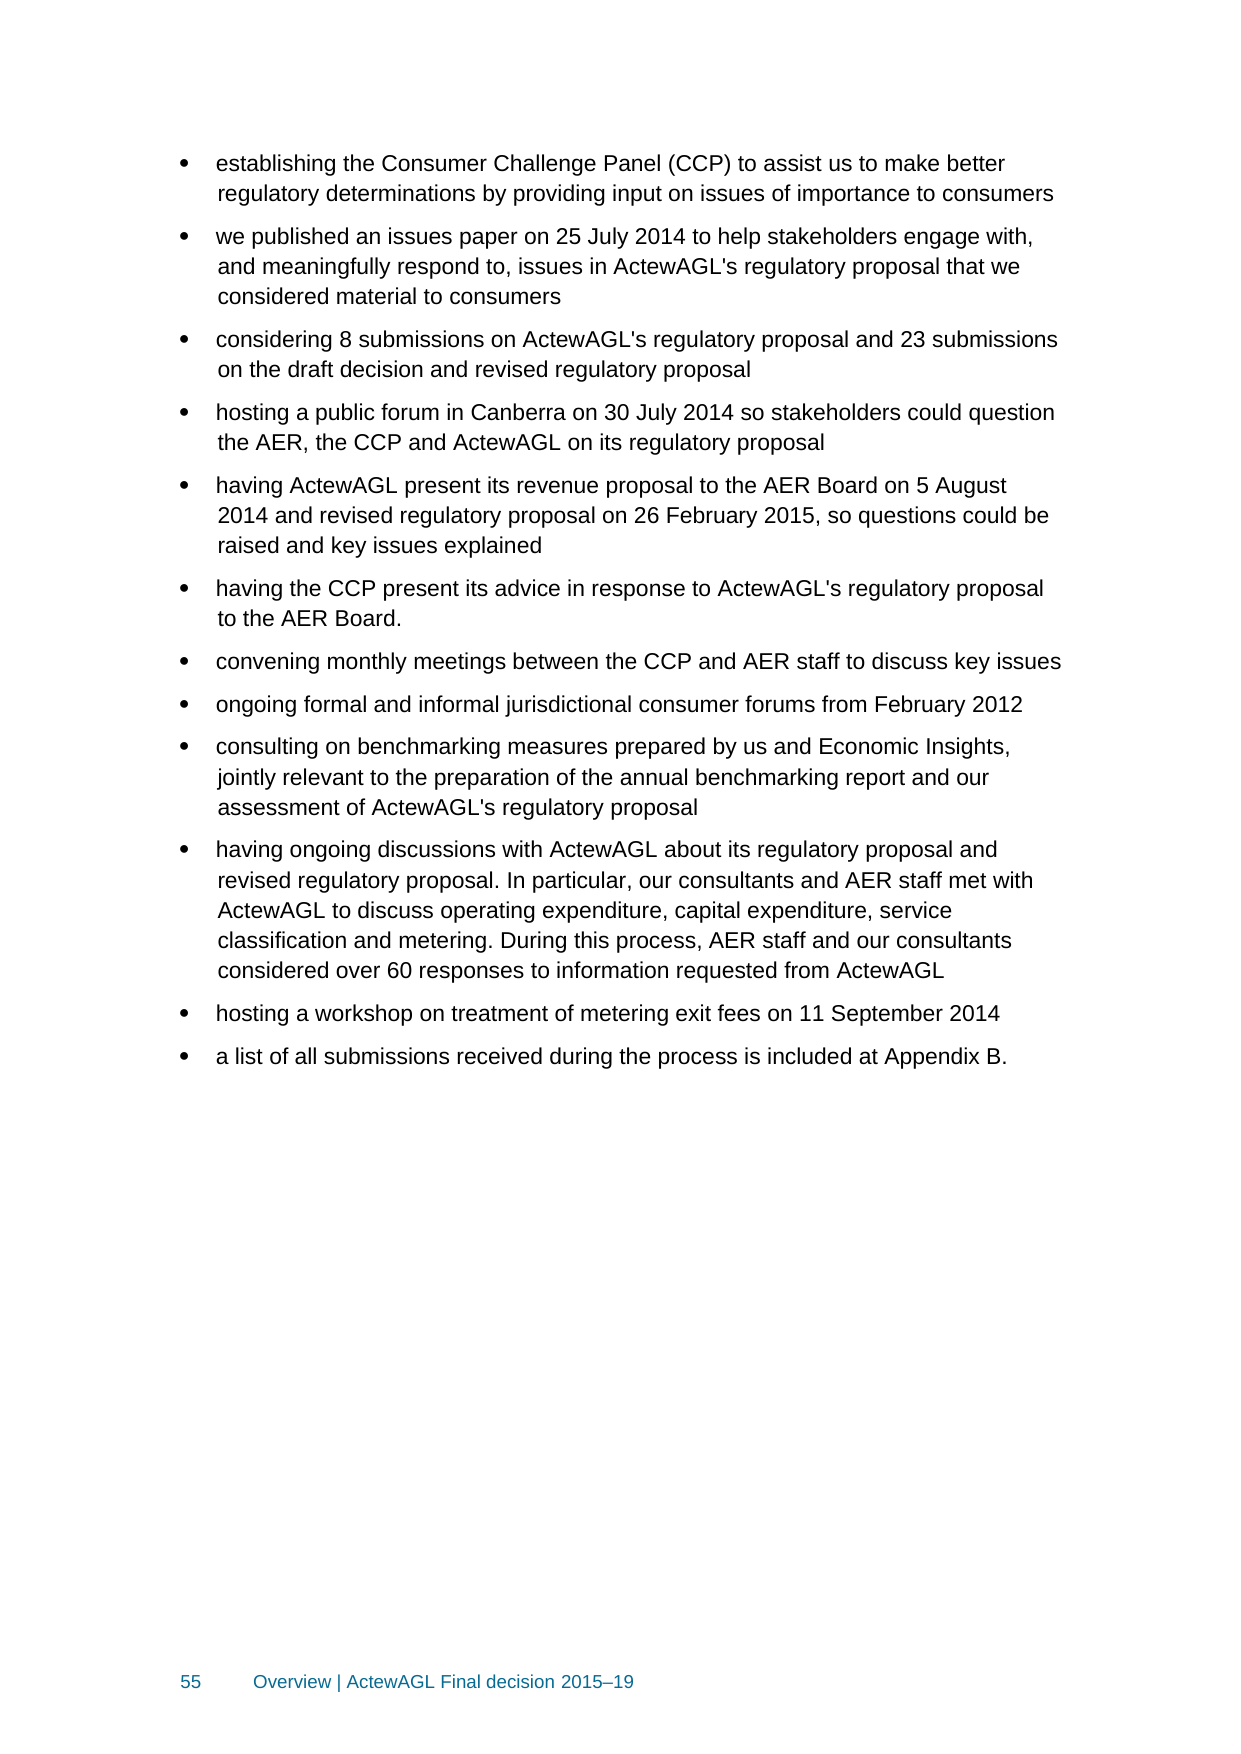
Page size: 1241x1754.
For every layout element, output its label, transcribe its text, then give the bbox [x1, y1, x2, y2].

list consulting on benchmarking measures prepared by us and Economic Insights, jointly relevant to the preparation of the annual benchmarking report and our assessment of ActewAGL's regulatory proposal [180, 733, 1063, 820]
list we published an issues paper on 25 July 2014 to help stakeholders engage with, and meaningfully respond to, issues in ActewAGL's regulatory proposal that we considered material to consumers [180, 223, 1063, 310]
list ongoing formal and informal jurisdictional consumer forums from February 2012 [180, 691, 1063, 717]
list considering 8 submissions on ActewAGL's regulatory proposal and 23 submissions on the draft decision and revised regulatory proposal [180, 326, 1063, 383]
list convening monthly meetings between the CCP and AER staff to discuss key issues [180, 648, 1063, 674]
list having ongoing discussions with ActewAGL about its regulatory proposal and revised regulatory proposal. In particular, our consultants and AER staff met with ActewAGL to discuss operating expenditure, capital expenditure, service classification and metering. During this process, AER staff and our consultants considered over 60 responses to information requested from ActewAGL [180, 836, 1063, 984]
list having ActewAGL present its revenue proposal to the AER Board on 5 August 2014 and revised regulatory proposal on 26 February 2015, so questions could be raised and key issues explained [180, 472, 1063, 559]
list hosting a workshop on treatment of metering exit fees on 11 September 2014 [180, 1000, 1063, 1026]
list hosting a public forum in Canberra on 30 July 2014 so stakeholders could question the AER, the CCP and ActewAGL on its regulatory proposal [180, 399, 1063, 456]
list a list of all submissions received during the process is included at Appendix B. [180, 1043, 1063, 1069]
list having the CCP present its advice in response to ActewAGL's regulatory proposal to the AER Board. [180, 575, 1063, 632]
list establishing the Consumer Challenge Panel (CCP) to assist us to make better regulatory determinations by providing input on issues of importance to consumers [180, 150, 1063, 207]
